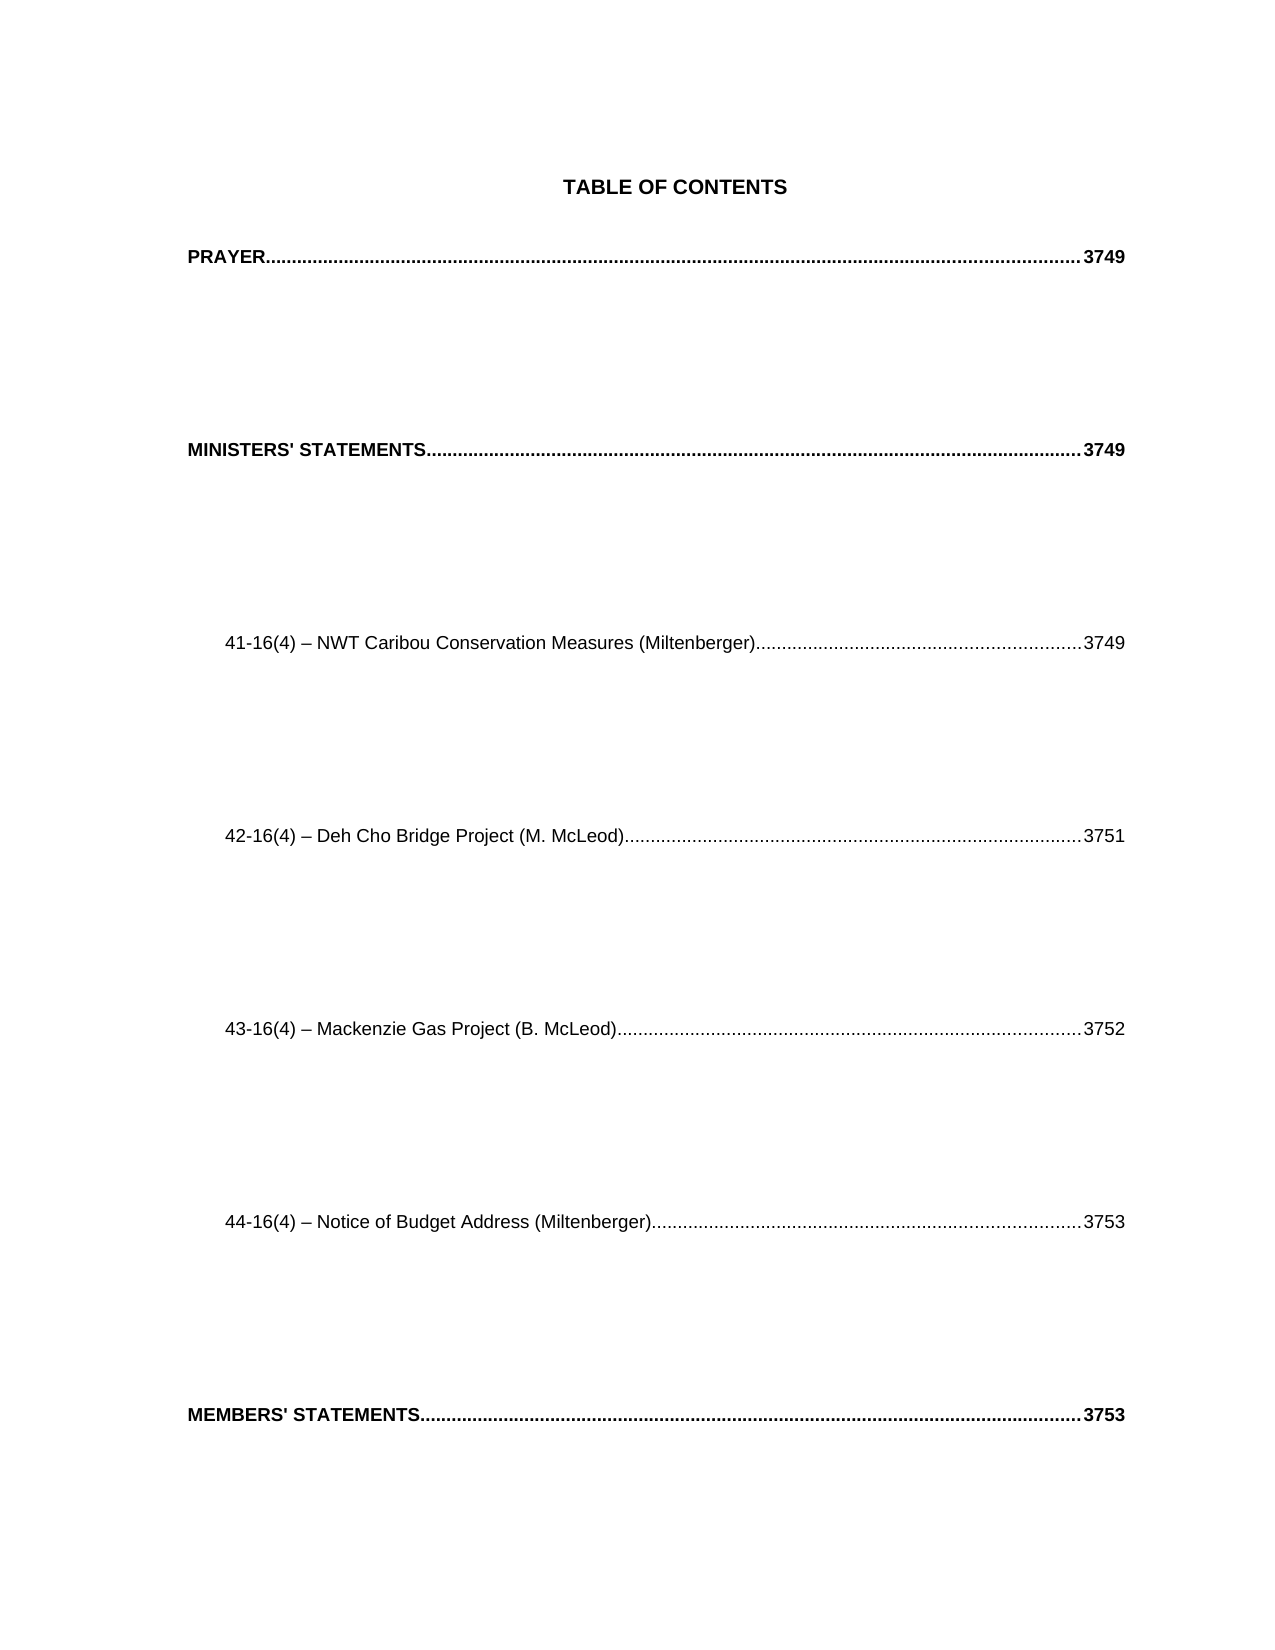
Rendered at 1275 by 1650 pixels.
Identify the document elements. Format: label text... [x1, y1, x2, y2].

text PRAYER 3749 [187, 246, 1162, 267]
text 41-16(4) – NWT Caribou Conservation Measures (Miltenberger) 3749 [187, 632, 1162, 653]
text MEMBERS' STATEMENTS 3753 [187, 1404, 1162, 1426]
text 43-16(4) – Mackenzie Gas Project (B. McLeod) 3752 [187, 1018, 1162, 1039]
text MINISTERS' STATEMENTS 3749 [187, 439, 1162, 460]
text 44-16(4) – Notice of Budget Address (Miltenberger) 3753 [187, 1211, 1162, 1233]
text 42-16(4) – Deh Cho Bridge Project (M. McLeod) 3751 [187, 825, 1162, 846]
subtitle TABLE OF CONTENTS [187, 175, 1162, 199]
